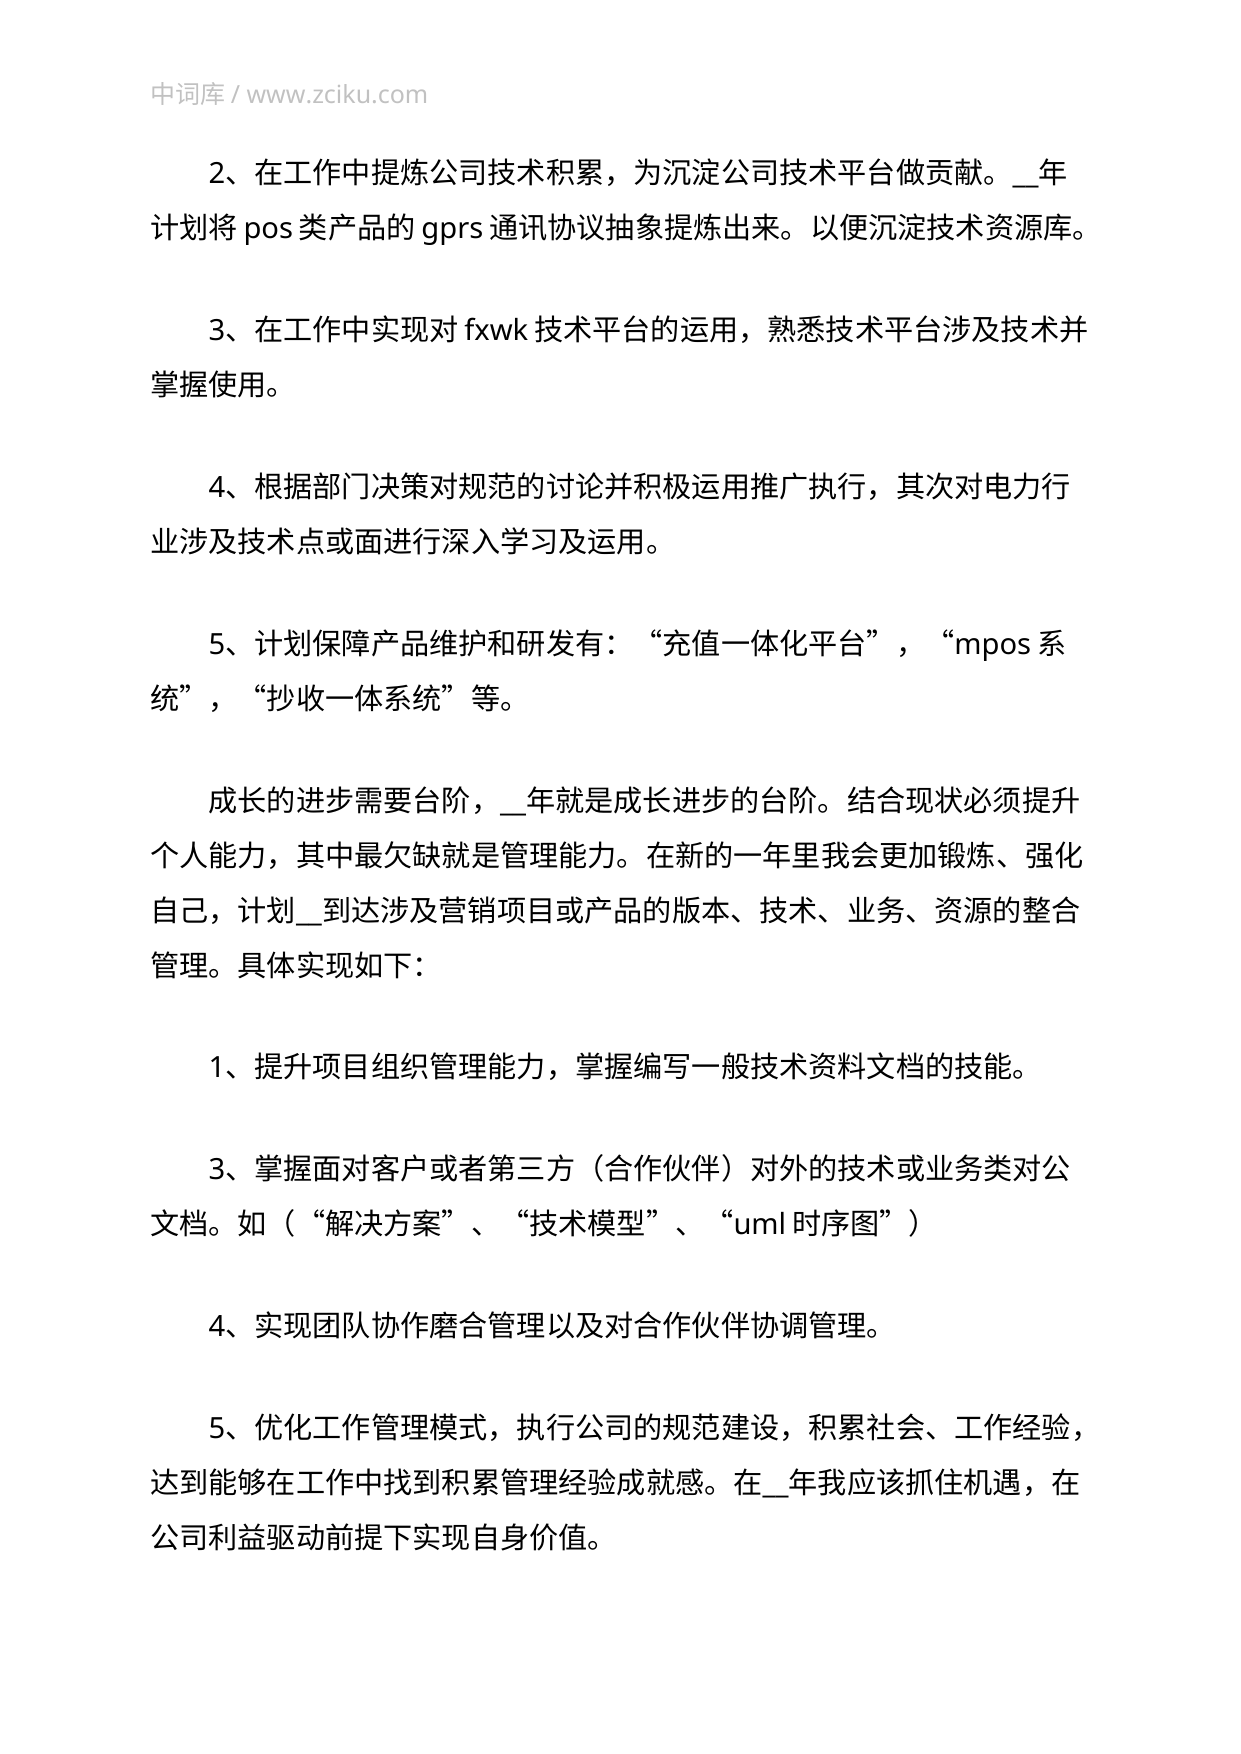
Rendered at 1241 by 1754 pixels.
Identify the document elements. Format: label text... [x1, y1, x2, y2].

text 4、根据部门决策对规范的讨论并积极运用推广执行，其次对电力行业涉及技术点或面进行深入学习及运用。 [150, 464, 1090, 561]
text 3、在工作中实现对fxwk技术平台的运用，熟悉技术平台涉及技术并掌握使用。 [150, 307, 1090, 404]
text 5、计划保障产品维护和研发有：“充值一体化平台”，“mpos系统”，“抄收一体系统”等。 [150, 621, 1090, 718]
text 4、实现团队协作磨合管理以及对合作伙伴协调管理。 [150, 1303, 1090, 1345]
text 5、优化工作管理模式，执行公司的规范建设，积累社会、工作经验，达到能够在工作中找到积累管理经验成就感。在__年我应该抓住机遇，在公司利益驱动前提下实现自身价值。 [150, 1405, 1090, 1557]
text 2、在工作中提炼公司技术积累，为沉淀公司技术平台做贡献。__年计划将pos类产品的gprs通讯协议抽象提炼出来。以便沉淀技术资源库。 [150, 150, 1090, 247]
text 1、提升项目组织管理能力，掌握编写一般技术资料文档的技能。 [150, 1044, 1090, 1086]
text 成长的进步需要台阶，__年就是成长进步的台阶。结合现状必须提升个人能力，其中最欠缺就是管理能力。在新的一年里我会更加锻炼、强化自己，计划__到达涉及营销项目或产品的版本、技术、业务、资源的整合管理。具体实现如下： [150, 777, 1090, 984]
text 3、掌握面对客户或者第三方（合作伙伴）对外的技术或业务类对公文档。如（“解决方案”、“技术模型”、“uml时序图”） [150, 1146, 1090, 1243]
